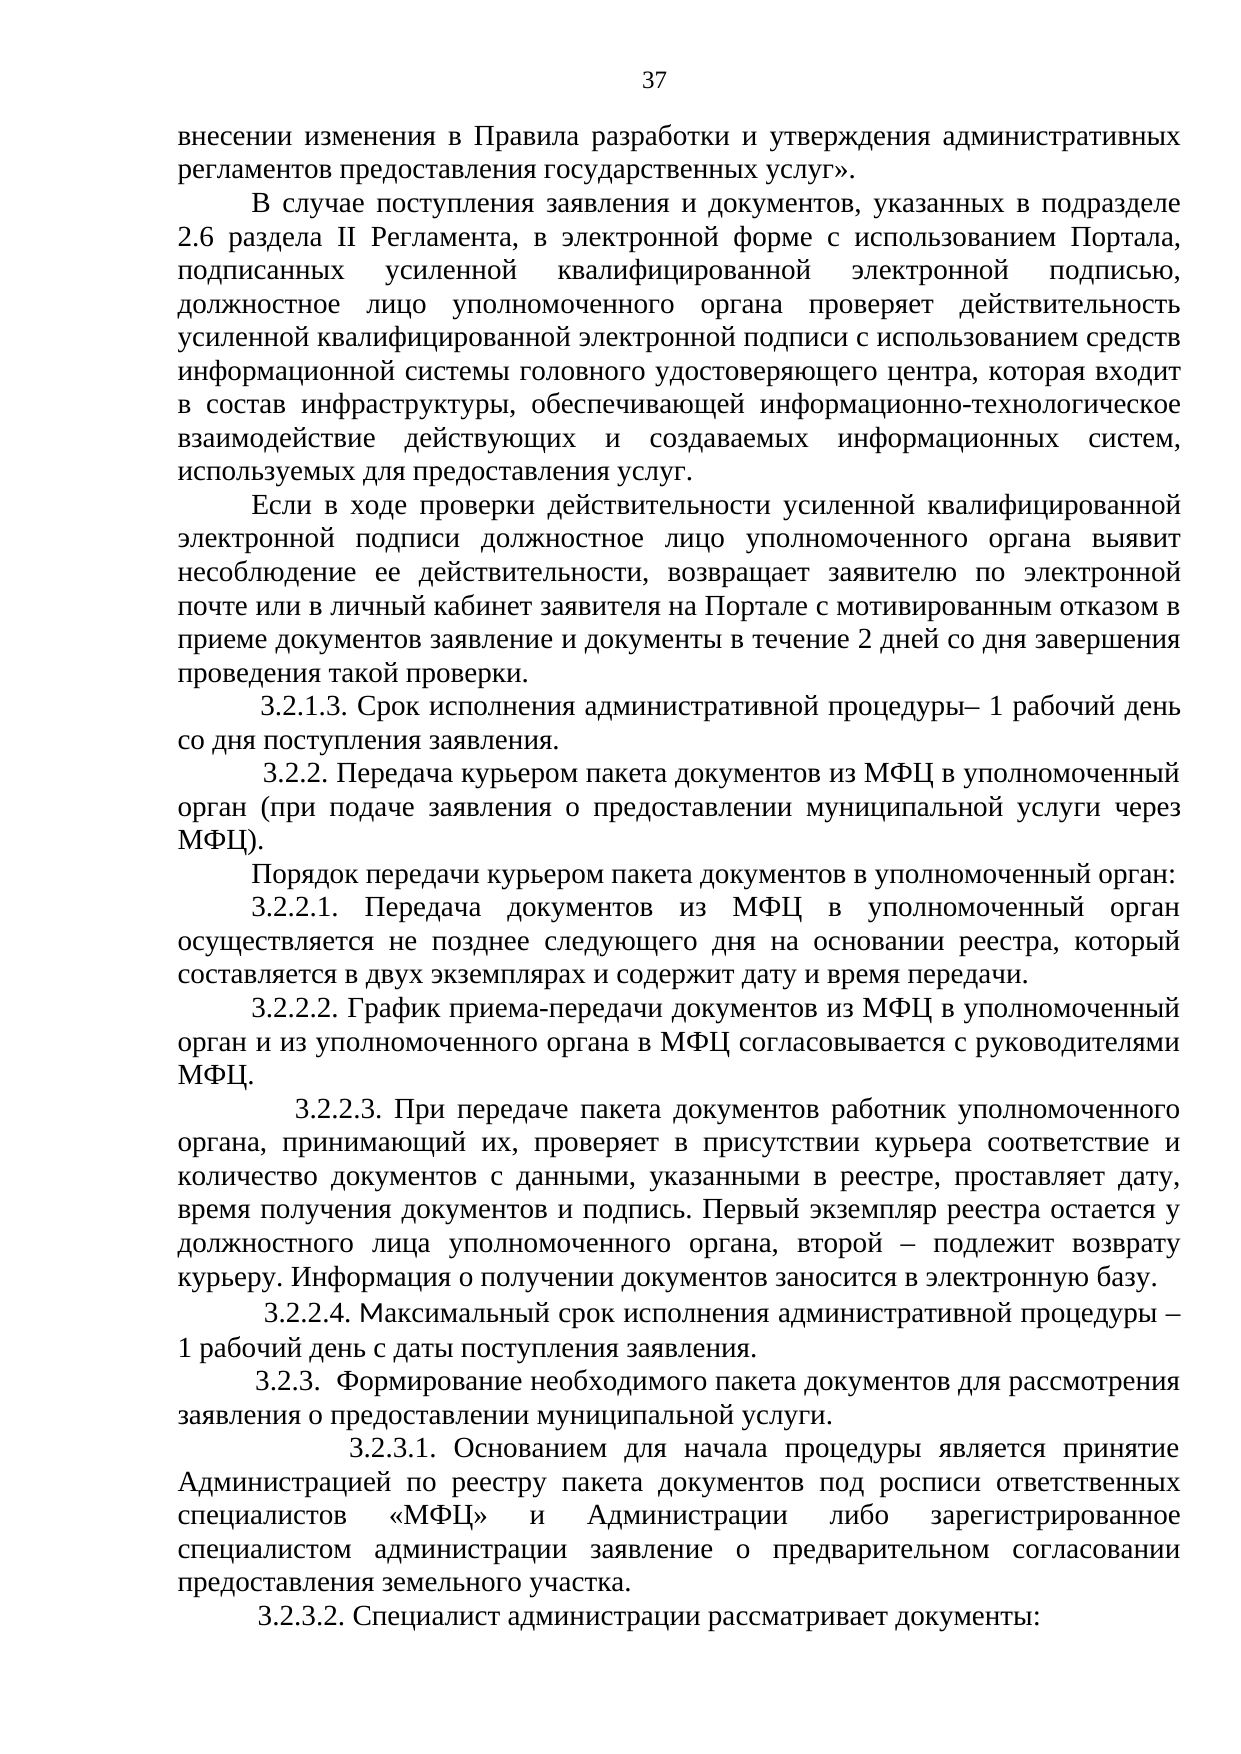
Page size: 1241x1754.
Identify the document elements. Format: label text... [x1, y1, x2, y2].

text Если в ходе проверки действительности усиленной квалифицированной электронной подписи должностное лицо уполномоченного органа выявит несоблюдение ее действительности, возвращает заявителю по электронной почте или в личный кабинет заявителя на Портале с мотивированным отказом в приеме документов заявление и документы в течение 2 дней со дня завершения проведения такой проверки. [177, 487, 1182, 688]
text 3.2.3. Формирование необходимого пакета документов для рассмотрения заявления о предоставлении муниципальной услуги. [177, 1363, 1181, 1430]
text 3.2.2.4. Максимальный срок исполнения административной процедуры – 1 рабочий день с даты поступления заявления. [177, 1294, 1181, 1363]
text 3.2.3.1. Основанием для начала процедуры является принятие Администрацией по реестру пакета документов под росписи ответственных специалистов «МФЦ» и Администрации либо зарегистрированное специалистом администрации заявление о предварительном согласовании предоставления земельного участка. [177, 1430, 1181, 1598]
text Порядок передачи курьером пакета документов в уполномоченный орган: [177, 856, 1181, 889]
text 3.2.2.1. Передача документов из МФЦ в уполномоченный орган осуществляется не позднее следующего дня на основании реестра, который составляется в двух экземплярах и содержит дату и время передачи. [177, 889, 1181, 990]
text 3.2.1.3. Срок исполнения административной процедуры– 1 рабочий день со дня поступления заявления. [177, 688, 1182, 755]
text 3.2.2. Передача курьером пакета документов из МФЦ в уполномоченный орган (при подаче заявления о предоставлении муниципальной услуги через МФЦ). [177, 755, 1182, 856]
text В случае поступления заявления и документов, указанных в подразделе 2.6 раздела II Регламента, в электронной форме с использованием Портала, подписанных усиленной квалифицированной электронной подписью, должностное лицо уполномоченного органа проверяет действительность усиленной квалифицированной электронной подписи с использованием средств информационной системы головного удостоверяющего центра, которая входит в состав инфраструктуры, обеспечивающей информационно-технологическое взаимодействие действующих и создаваемых информационных систем, используемых для предоставления услуг. [177, 185, 1182, 487]
text 3.2.3.2. Специалист администрации рассматривает документы: [177, 1598, 1181, 1632]
text 3.2.2.2. График приема-передачи документов из МФЦ в уполномоченный орган и из уполномоченного органа в МФЦ согласовывается с руководителями МФЦ. [177, 990, 1181, 1091]
text 3.2.2.3. При передаче пакета документов работник уполномоченного органа, принимающий их, проверяет в присутствии курьера соответствие и количество документов с данными, указанными в реестре, проставляет дату, время получения документов и подпись. Первый экземпляр реестра остается у должностного лица уполномоченного органа, второй – подлежит возврату курьеру. Информация о получении документов заносится в электронную базу. [177, 1091, 1181, 1294]
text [177, 118, 1182, 185]
